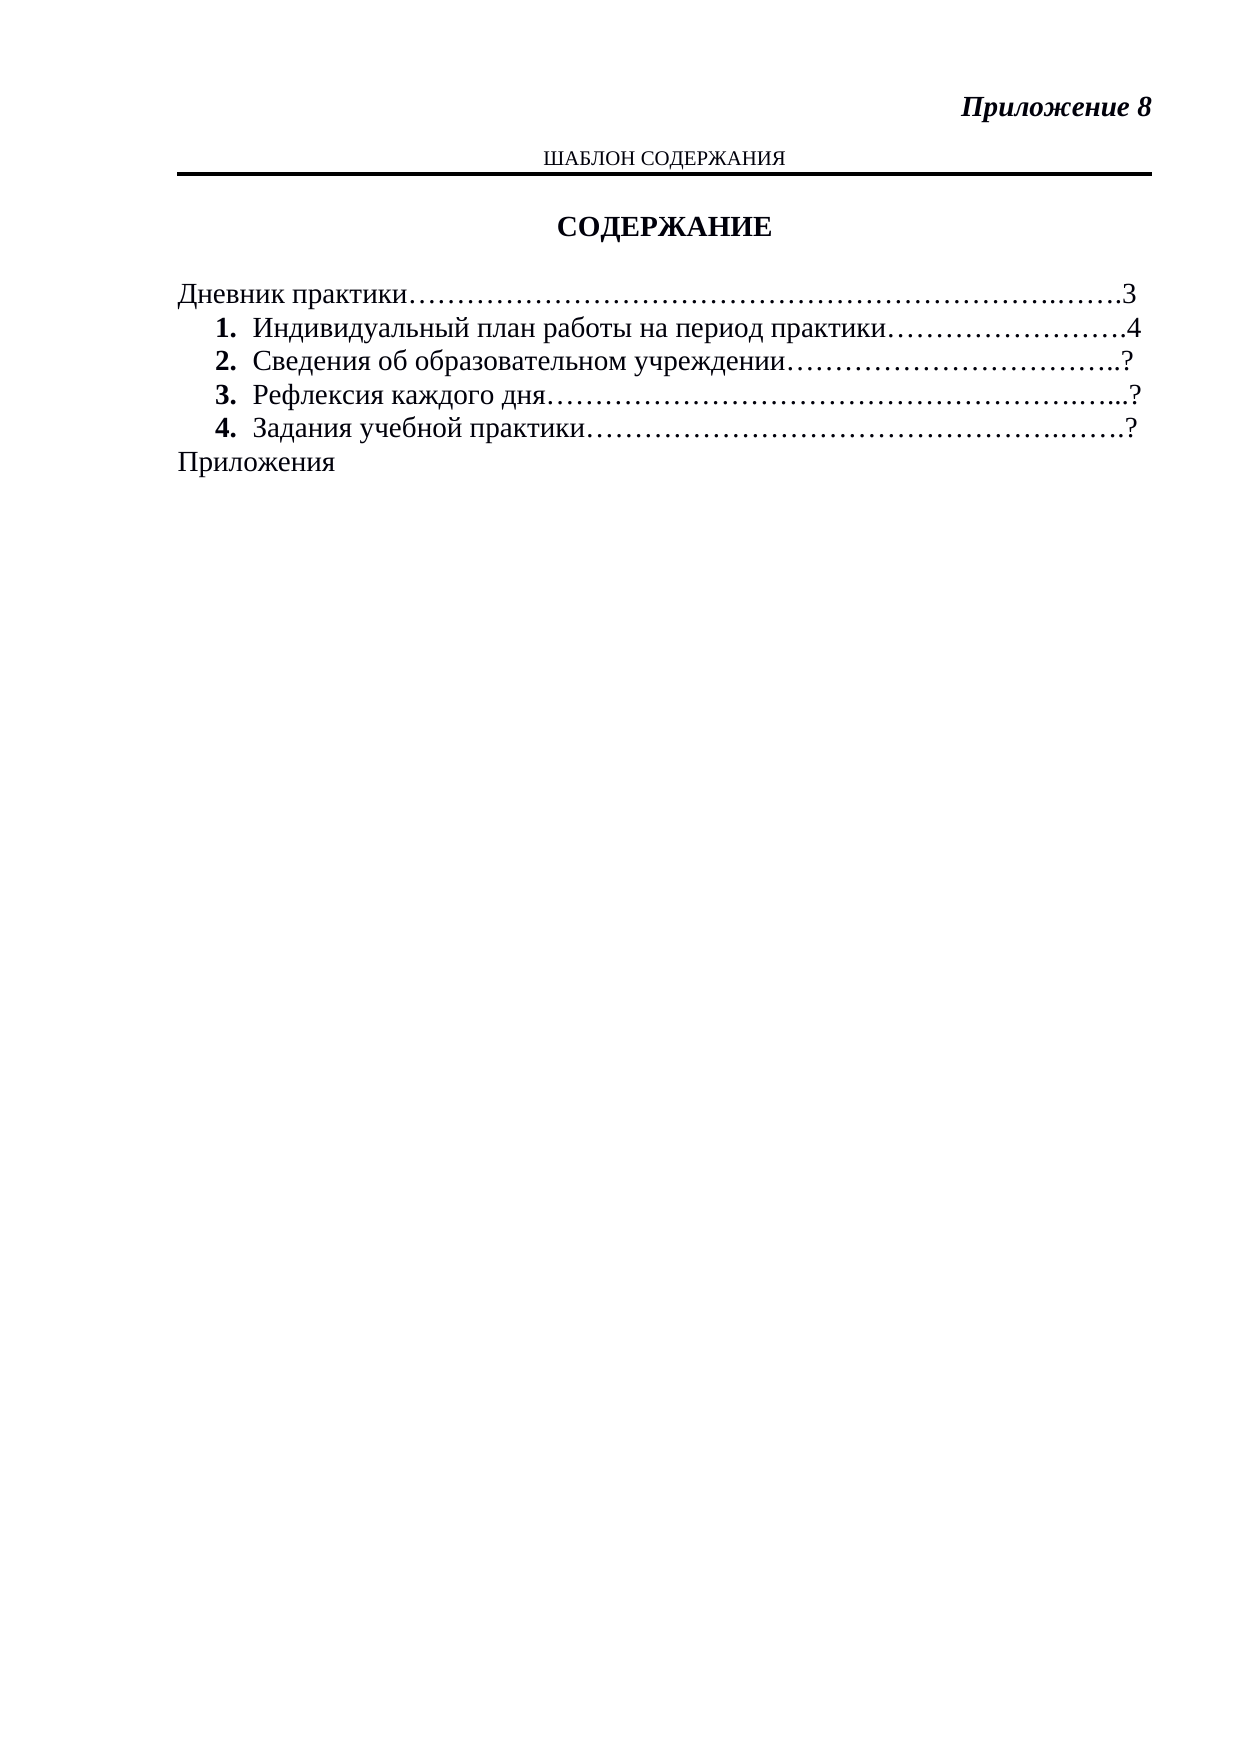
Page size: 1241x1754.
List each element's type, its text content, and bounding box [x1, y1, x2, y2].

text Приложение 8 [177, 89, 1152, 122]
text СОДЕРЖАНИЕ [177, 209, 1152, 243]
text ШАБЛОН СОДЕРЖАНИЯ [177, 146, 1152, 172]
list Задания учебной практики………………………………………….…….? [215, 410, 1152, 444]
list Индивидуальный план работы на период практики…………………….4 [215, 310, 1152, 343]
text Дневник практики………………………………………………………….…….3 [177, 276, 1152, 310]
text Приложения [177, 444, 1152, 477]
list Сведения об образовательном учреждении……………………………..? [215, 343, 1152, 377]
list Рефлексия каждого дня……………………………………………….…...? [215, 377, 1152, 410]
